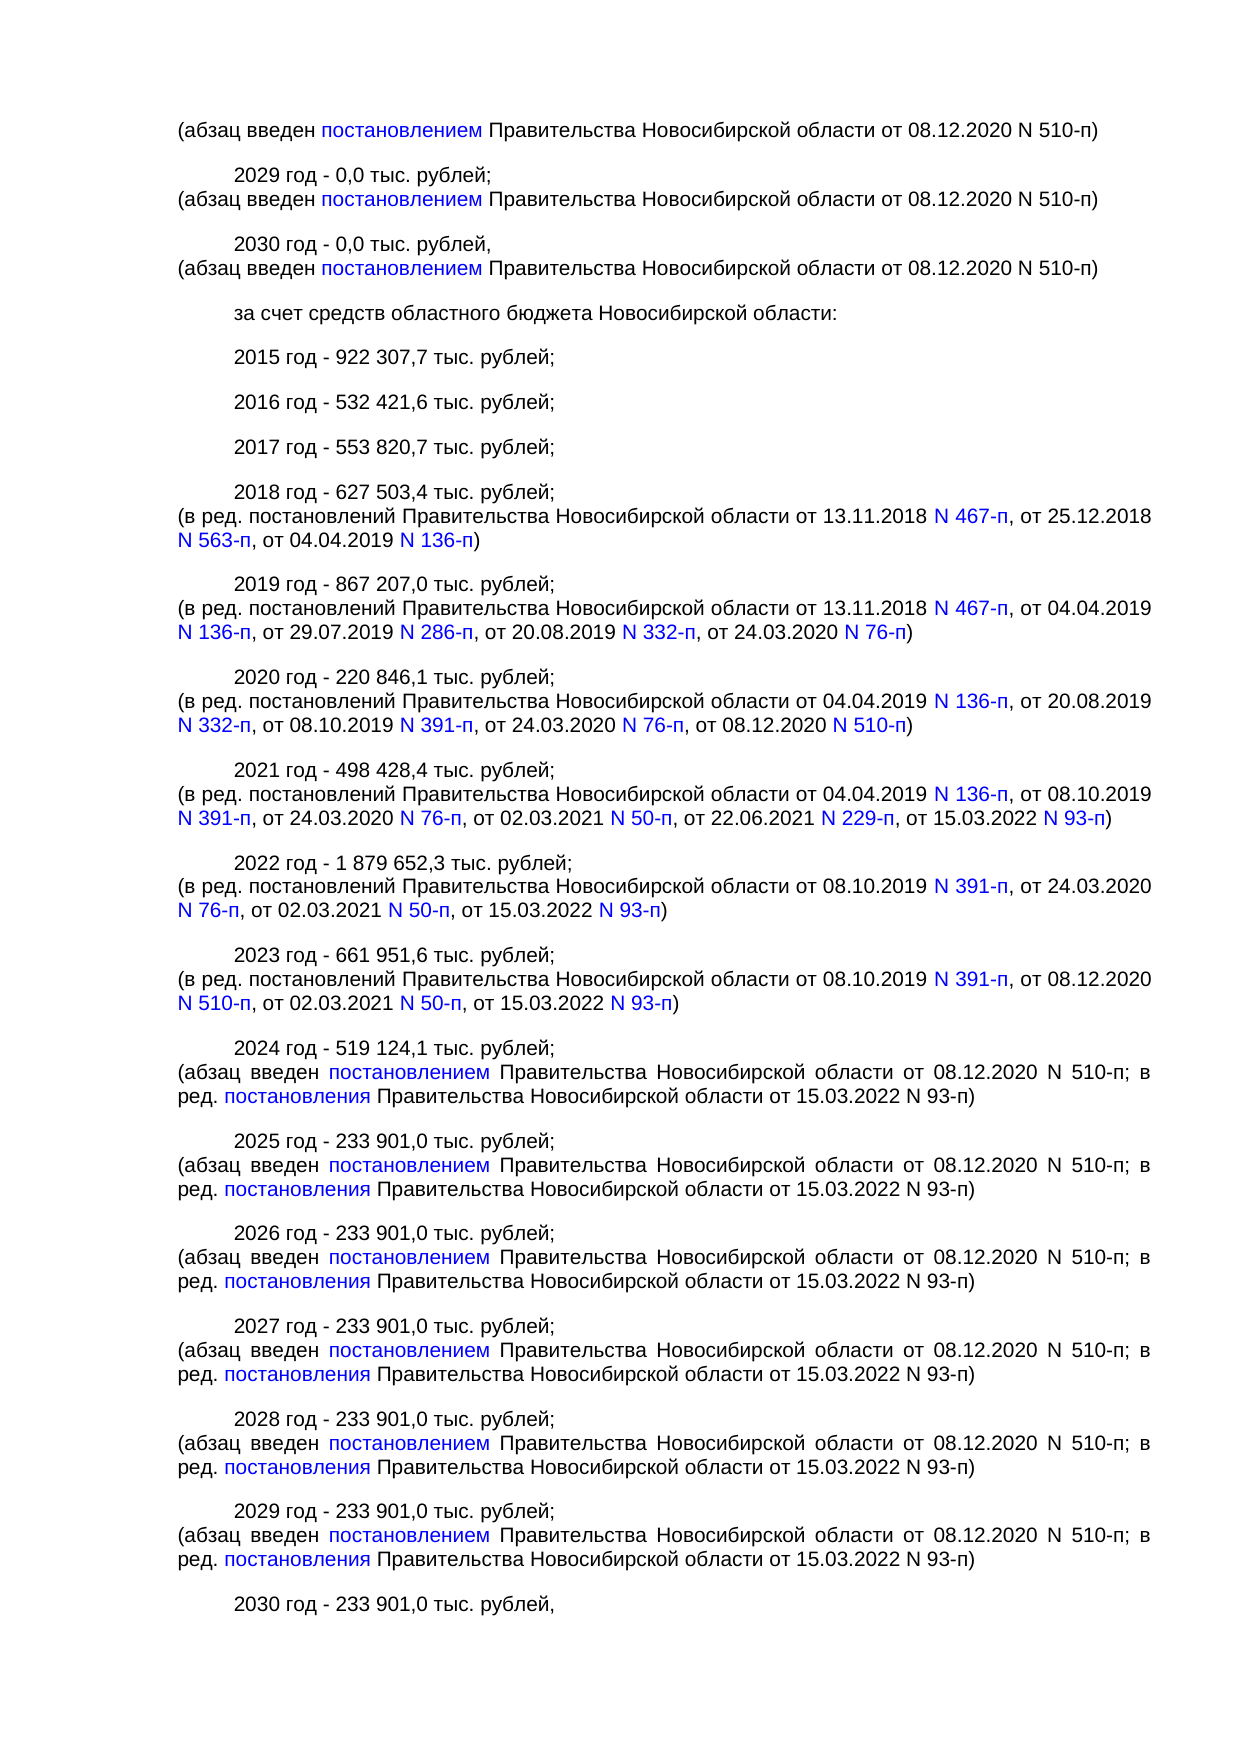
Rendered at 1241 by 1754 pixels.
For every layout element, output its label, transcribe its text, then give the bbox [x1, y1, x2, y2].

text (в ред. постановлений Правительства Новосибирской области от 04.04.2019 N 136-п, от 20.08.2019 N 332-п, от 08.10.2019 N 391-п, от 24.03.2020 N 76-п, от 08.12.2020 N 510-п) [177, 689, 1152, 737]
text 2022 год - 1 879 652,3 тыс. рублей; [177, 850, 1152, 874]
text 2030 год - 233 901,0 тыс. рублей, [177, 1592, 1152, 1616]
text 2019 год - 867 207,0 тыс. рублей; [177, 572, 1152, 596]
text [177, 118, 1152, 142]
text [177, 187, 1152, 211]
text 2023 год - 661 951,6 тыс. рублей; [177, 943, 1152, 967]
text 2028 год - 233 901,0 тыс. рублей; [177, 1407, 1152, 1431]
text 2030 год - 0,0 тыс. рублей, [177, 232, 1152, 256]
text (в ред. постановлений Правительства Новосибирской области от 13.11.2018 N 467-п, от 25.12.2018 N 563-п, от 04.04.2019 N 136-п) [177, 503, 1152, 551]
text 2018 год - 627 503,4 тыс. рублей; [177, 479, 1152, 503]
text 2017 год - 553 820,7 тыс. рублей; [177, 435, 1152, 459]
text 2020 год - 220 846,1 тыс. рублей; [177, 665, 1152, 689]
text (в ред. постановлений Правительства Новосибирской области от 08.10.2019 N 391-п, от 08.12.2020 N 510-п, от 02.03.2021 N 50-п, от 15.03.2022 N 93-п) [177, 967, 1152, 1015]
text за счет средств областного бюджета Новосибирской области: [177, 300, 1152, 324]
text 2025 год - 233 901,0 тыс. рублей; [177, 1128, 1152, 1152]
text 2021 год - 498 428,4 тыс. рублей; [177, 758, 1152, 782]
text 2029 год - 0,0 тыс. рублей; [177, 163, 1152, 187]
text (абзац введен постановлением Правительства Новосибирской области от 08.12.2020 N 510-п) [177, 256, 1152, 279]
text 2026 год - 233 901,0 тыс. рублей; [177, 1221, 1152, 1245]
text 2024 год - 519 124,1 тыс. рублей; [177, 1036, 1152, 1060]
text 2015 год - 922 307,7 тыс. рублей; [177, 345, 1152, 369]
text 2029 год - 233 901,0 тыс. рублей; [177, 1499, 1152, 1523]
text (в ред. постановлений Правительства Новосибирской области от 13.11.2018 N 467-п, от 04.04.2019 N 136-п, от 29.07.2019 N 286-п, от 20.08.2019 N 332-п, от 24.03.2020 N 76-п) [177, 596, 1152, 644]
text 2016 год - 532 421,6 тыс. рублей; [177, 390, 1152, 414]
text (в ред. постановлений Правительства Новосибирской области от 08.10.2019 N 391-п, от 24.03.2020 N 76-п, от 02.03.2021 N 50-п, от 15.03.2022 N 93-п) [177, 874, 1152, 922]
text 2027 год - 233 901,0 тыс. рублей; [177, 1314, 1152, 1338]
text (в ред. постановлений Правительства Новосибирской области от 04.04.2019 N 136-п, от 08.10.2019 N 391-п, от 24.03.2020 N 76-п, от 02.03.2021 N 50-п, от 22.06.2021 N 229-п, от 15.03.2022 N 93-п) [177, 782, 1152, 829]
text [177, 1523, 1152, 1571]
